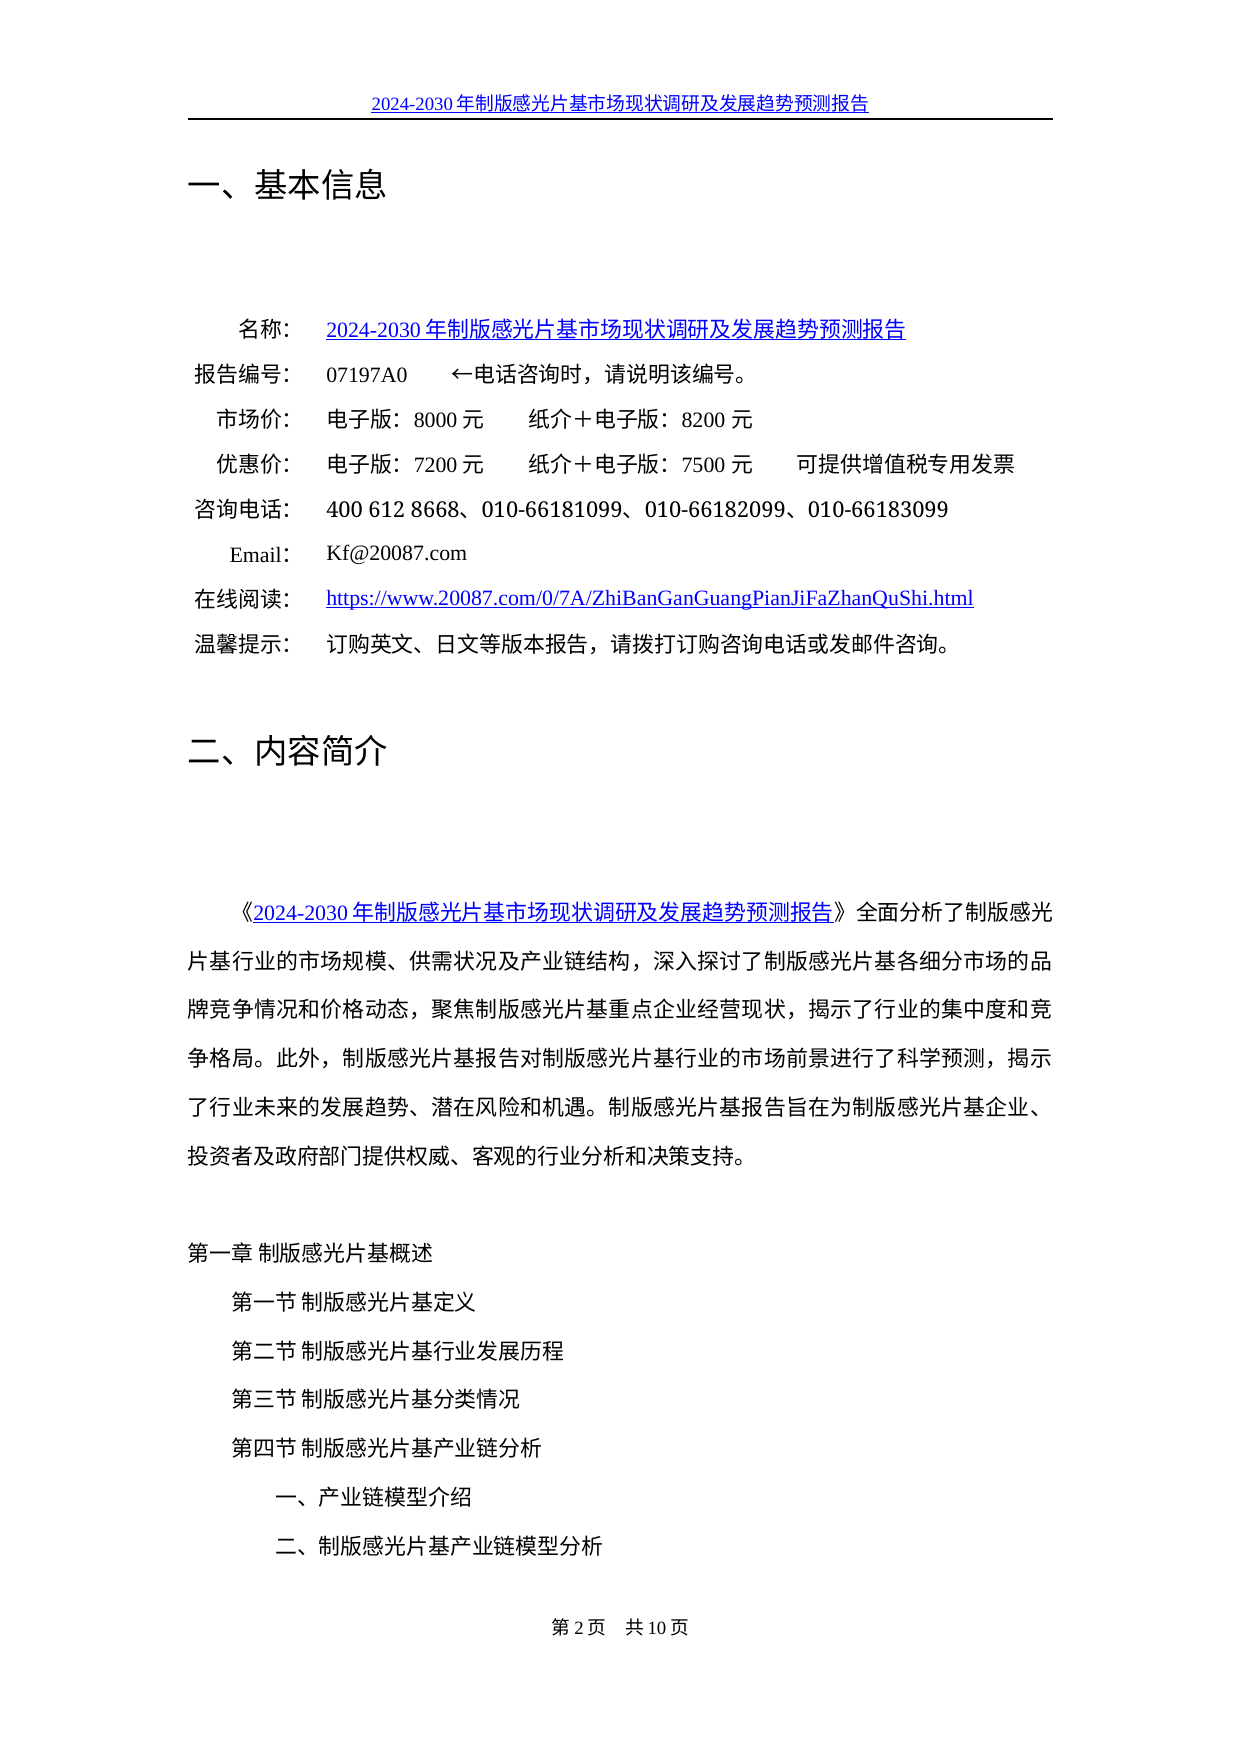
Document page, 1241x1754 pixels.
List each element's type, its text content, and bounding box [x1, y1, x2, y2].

table_cell 优惠价： [167, 447, 315, 492]
table_cell Kf@20087.com [315, 537, 1073, 582]
table_header 2024-2030年制版感光片基市场现状调研及发展趋势预测报告 [315, 312, 1073, 357]
table_cell [315, 582, 1073, 627]
table_cell 咨询电话： [167, 492, 315, 537]
table_header 名称： [167, 312, 315, 357]
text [187, 894, 1053, 1561]
title 二、内容简介 [187, 717, 1053, 782]
table_cell 07197A0 ←电话咨询时，请说明该编号。 [315, 357, 1073, 402]
table_cell 订购英文、日文等版本报告，请拨打订购咨询电话或发邮件咨询。 [315, 627, 1073, 672]
table_cell 电子版：8000 元 纸介＋电子版：8200 元 [315, 402, 1073, 447]
table_cell Email： [167, 537, 315, 582]
table_cell 市场价： [167, 402, 315, 447]
table_cell 在线阅读： [167, 582, 315, 627]
table_cell 温馨提示： [167, 627, 315, 672]
title 一、基本信息 [187, 150, 1053, 215]
table_cell 报告编号： [167, 357, 315, 402]
table_cell 400 612 8668、010-66181099、010-66182099、010-66183099 [315, 492, 1073, 537]
table_cell 电子版：7200 元 纸介＋电子版：7500 元 可提供增值税专用发票 [315, 447, 1073, 492]
